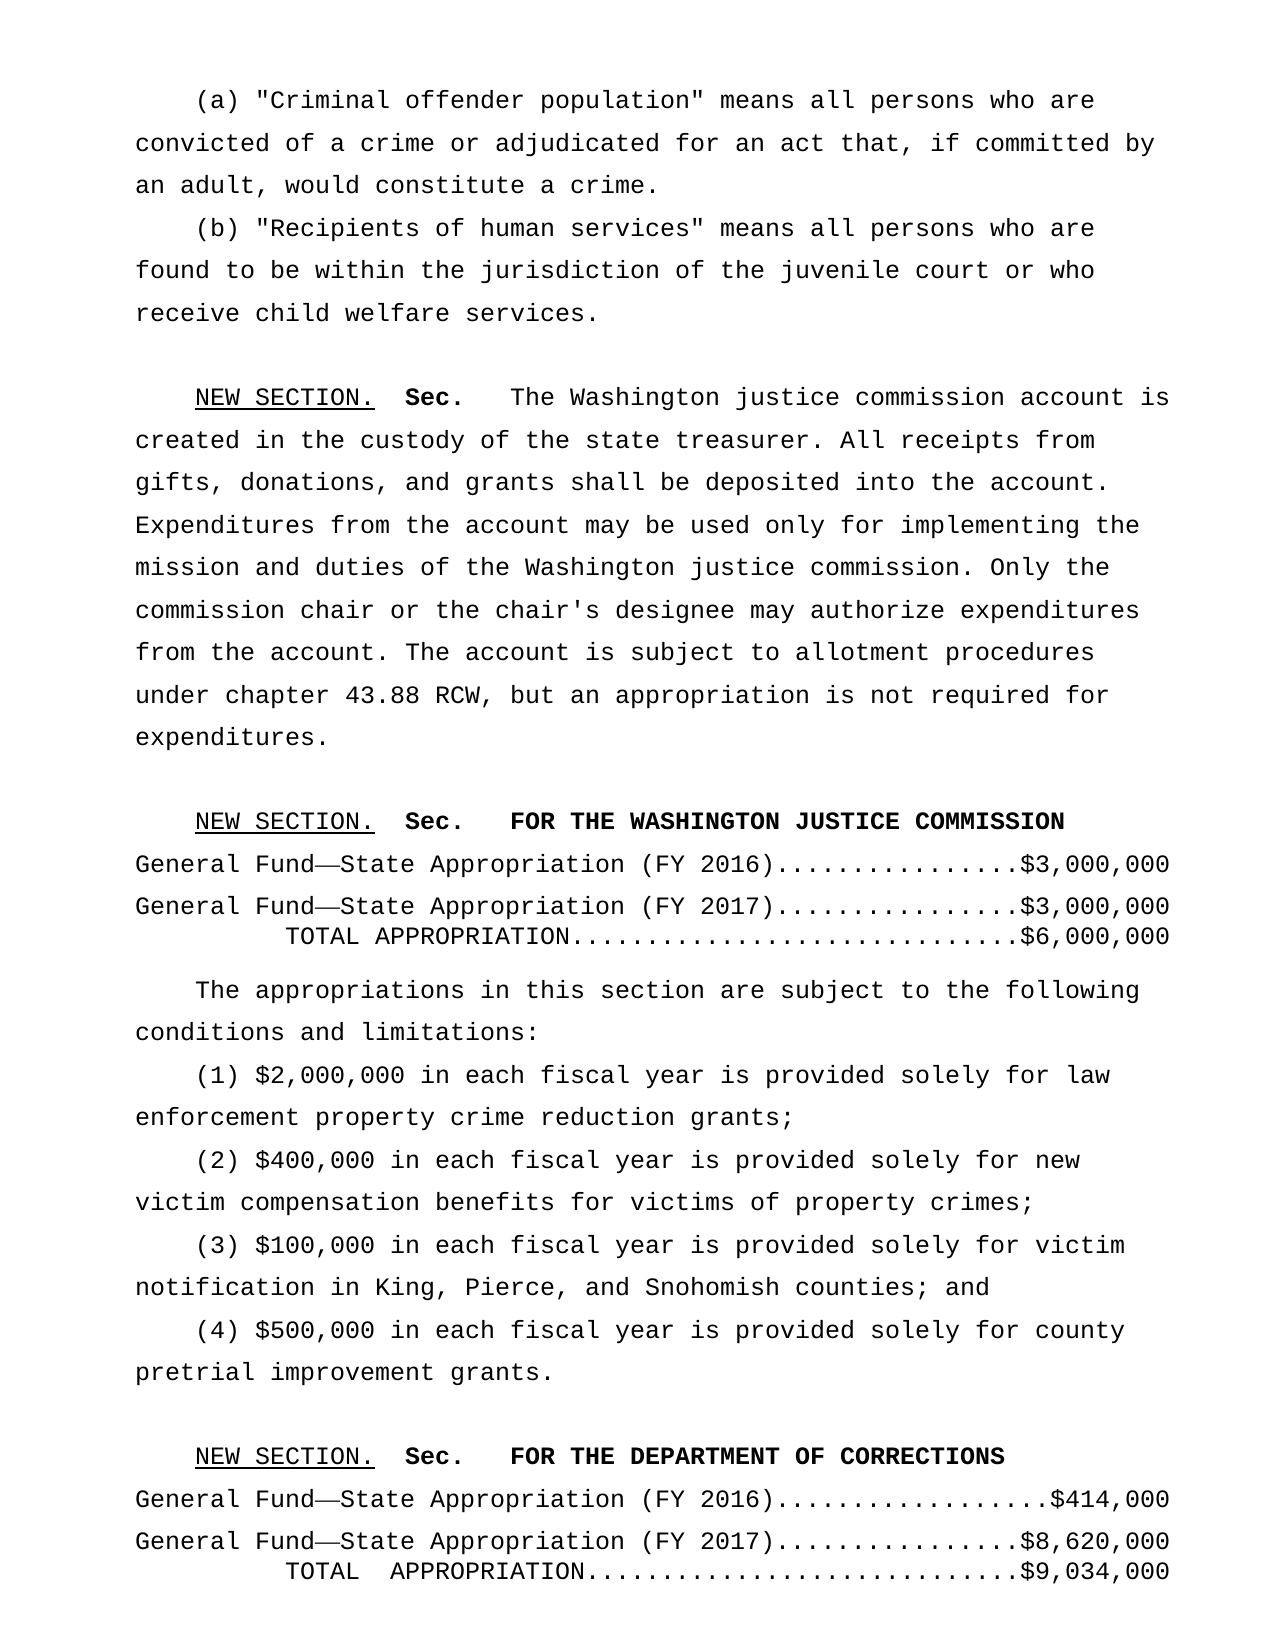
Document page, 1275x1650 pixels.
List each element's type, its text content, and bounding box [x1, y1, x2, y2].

text (4) $500,000 in each fiscal year is provided solely for county pretrial improvement grants. [135, 1304, 1170, 1389]
text (3) $100,000 in each fiscal year is provided solely for victim notification in King, Pierce, and Snohomish counties; and [135, 1219, 1170, 1304]
text NEW SECTION. Sec. FOR THE DEPARTMENT OF CORRECTIONS [135, 1431, 1170, 1473]
text General Fund—State Appropriation (FY 2017) $8,620,000 [135, 1516, 1170, 1558]
text General Fund—State Appropriation (FY 2016) $3,000,000 [135, 838, 1170, 881]
text General Fund—State Appropriation (FY 2017) $3,000,000 [135, 881, 1170, 923]
text (b) "Recipients of human services" means all persons who are found to be within the jurisdiction of the juvenile court or who receive child welfare services. [135, 202, 1170, 330]
text NEW SECTION. Sec. The Washington justice commission account is created in the custody of the state treasurer. All receipts from gifts, donations, and grants shall be deposited into the account. Expenditures from the account may be used only for implementing the mission and duties of the Washington justice commission. Only the commission chair or the chair's designee may authorize expenditures from the account. The account is subject to allotment procedures under chapter 43.88 RCW, but an appropriation is not required for expenditures. [135, 372, 1170, 754]
text General Fund—State Appropriation (FY 2016) $414,000 [135, 1473, 1170, 1516]
text NEW SECTION. Sec. FOR THE WASHINGTON JUSTICE COMMISSION [135, 796, 1170, 838]
text (a) "Criminal offender population" means all persons who are convicted of a crime or adjudicated for an act that, if committed by an adult, would constitute a crime. [135, 75, 1170, 202]
text TOTAL APPROPRIATION $9,034,000 [135, 1558, 1170, 1587]
text (2) $400,000 in each fiscal year is provided solely for new victim compensation benefits for victims of property crimes; [135, 1134, 1170, 1219]
text TOTAL APPROPRIATION $6,000,000 [135, 923, 1170, 952]
text The appropriations in this section are subject to the following conditions and limitations: [135, 964, 1170, 1049]
text (1) $2,000,000 in each fiscal year is provided solely for law enforcement property crime reduction grants; [135, 1049, 1170, 1134]
